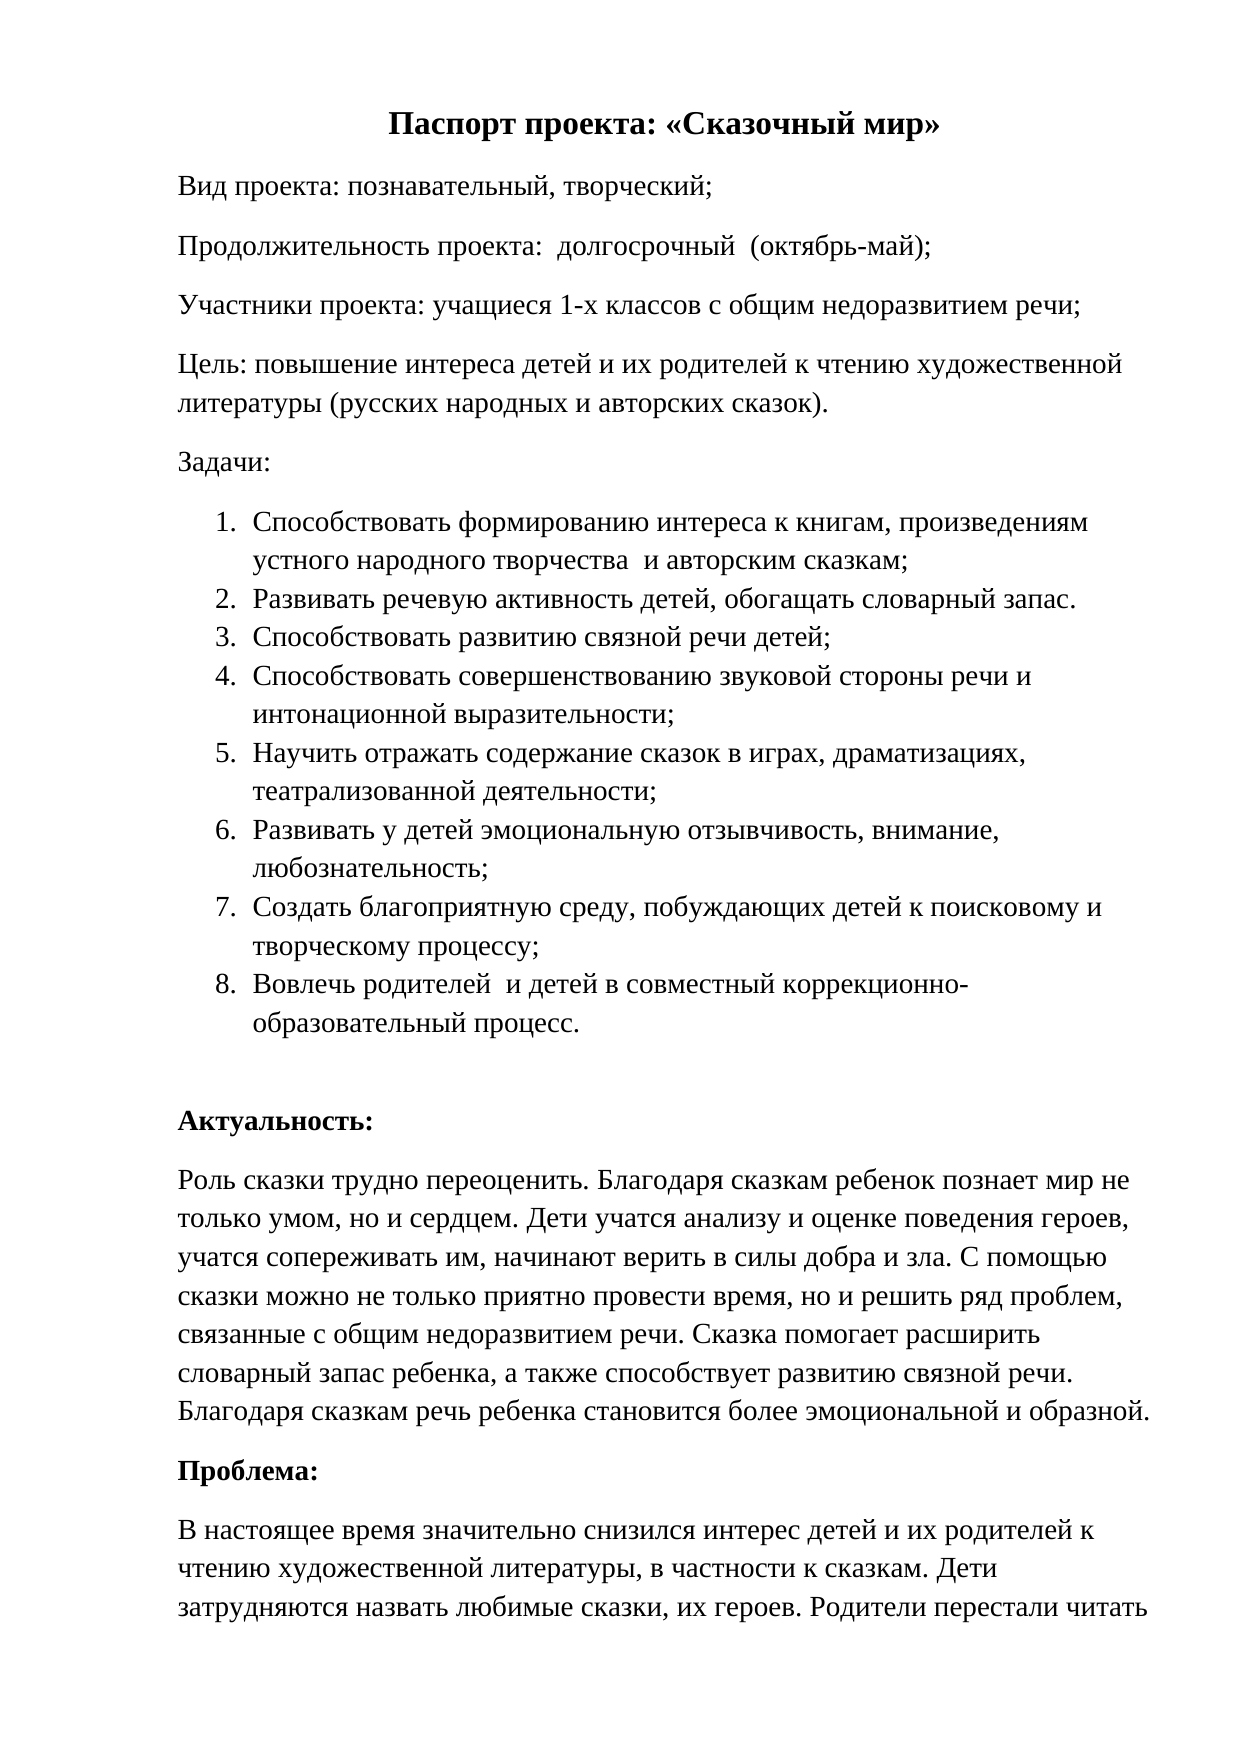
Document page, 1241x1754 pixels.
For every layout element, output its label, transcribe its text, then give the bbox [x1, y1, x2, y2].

text Проблема: [177, 1453, 1152, 1486]
list Вовлечь родителей и детей в совместный коррекционно-образовательный процесс. [215, 966, 1152, 1038]
list Способствовать формированию интереса к книгам, произведениям устного народного творчества и авторским сказкам; [215, 504, 1152, 576]
text Задачи: [177, 444, 1152, 478]
list Развивать речевую активность детей, обогащать словарный запас. [215, 581, 1152, 614]
text Продолжительность проекта: долгосрочный (октябрь-май); [177, 228, 1152, 261]
text Вид проекта: познавательный, творческий; [177, 168, 1152, 202]
text Цель: повышение интереса детей и их родителей к чтению художественной литературы (русских народных и авторских сказок). [177, 346, 1152, 418]
list Научить отражать содержание сказок в играх, драматизациях, театрализованной деятельности; [215, 735, 1152, 807]
text Актуальность: [177, 1103, 1152, 1136]
text Паспорт проекта: «Сказочный мир» [177, 103, 1152, 142]
list Создать благоприятную среду, побуждающих детей к поисковому и творческому процессу; [215, 889, 1152, 961]
list Способствовать развитию связной речи детей; [215, 619, 1152, 653]
list Способствовать совершенствованию звуковой стороны речи и интонационной выразительности; [215, 658, 1152, 730]
text Роль сказки трудно переоценить. Благодаря сказкам ребенок познает мир не только умом, но и сердцем. Дети учатся анализу и оценке поведения героев, учатся сопереживать им, начинают верить в силы добра и зла. С помощью сказки можно не только приятно провести время, но и решить ряд проблем, связанные с общим недоразвитием речи. Сказка помогает расширить словарный запас ребенка, а также способствует развитию связной речи. Благодаря сказкам речь ребенка становится более эмоциональной и образной. [177, 1162, 1152, 1427]
text Участники проекта: учащиеся 1-х классов с общим недоразвитием речи; [177, 287, 1152, 321]
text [177, 1512, 1152, 1623]
list Развивать у детей эмоциональную отзывчивость, внимание, любознательность; [215, 812, 1152, 884]
